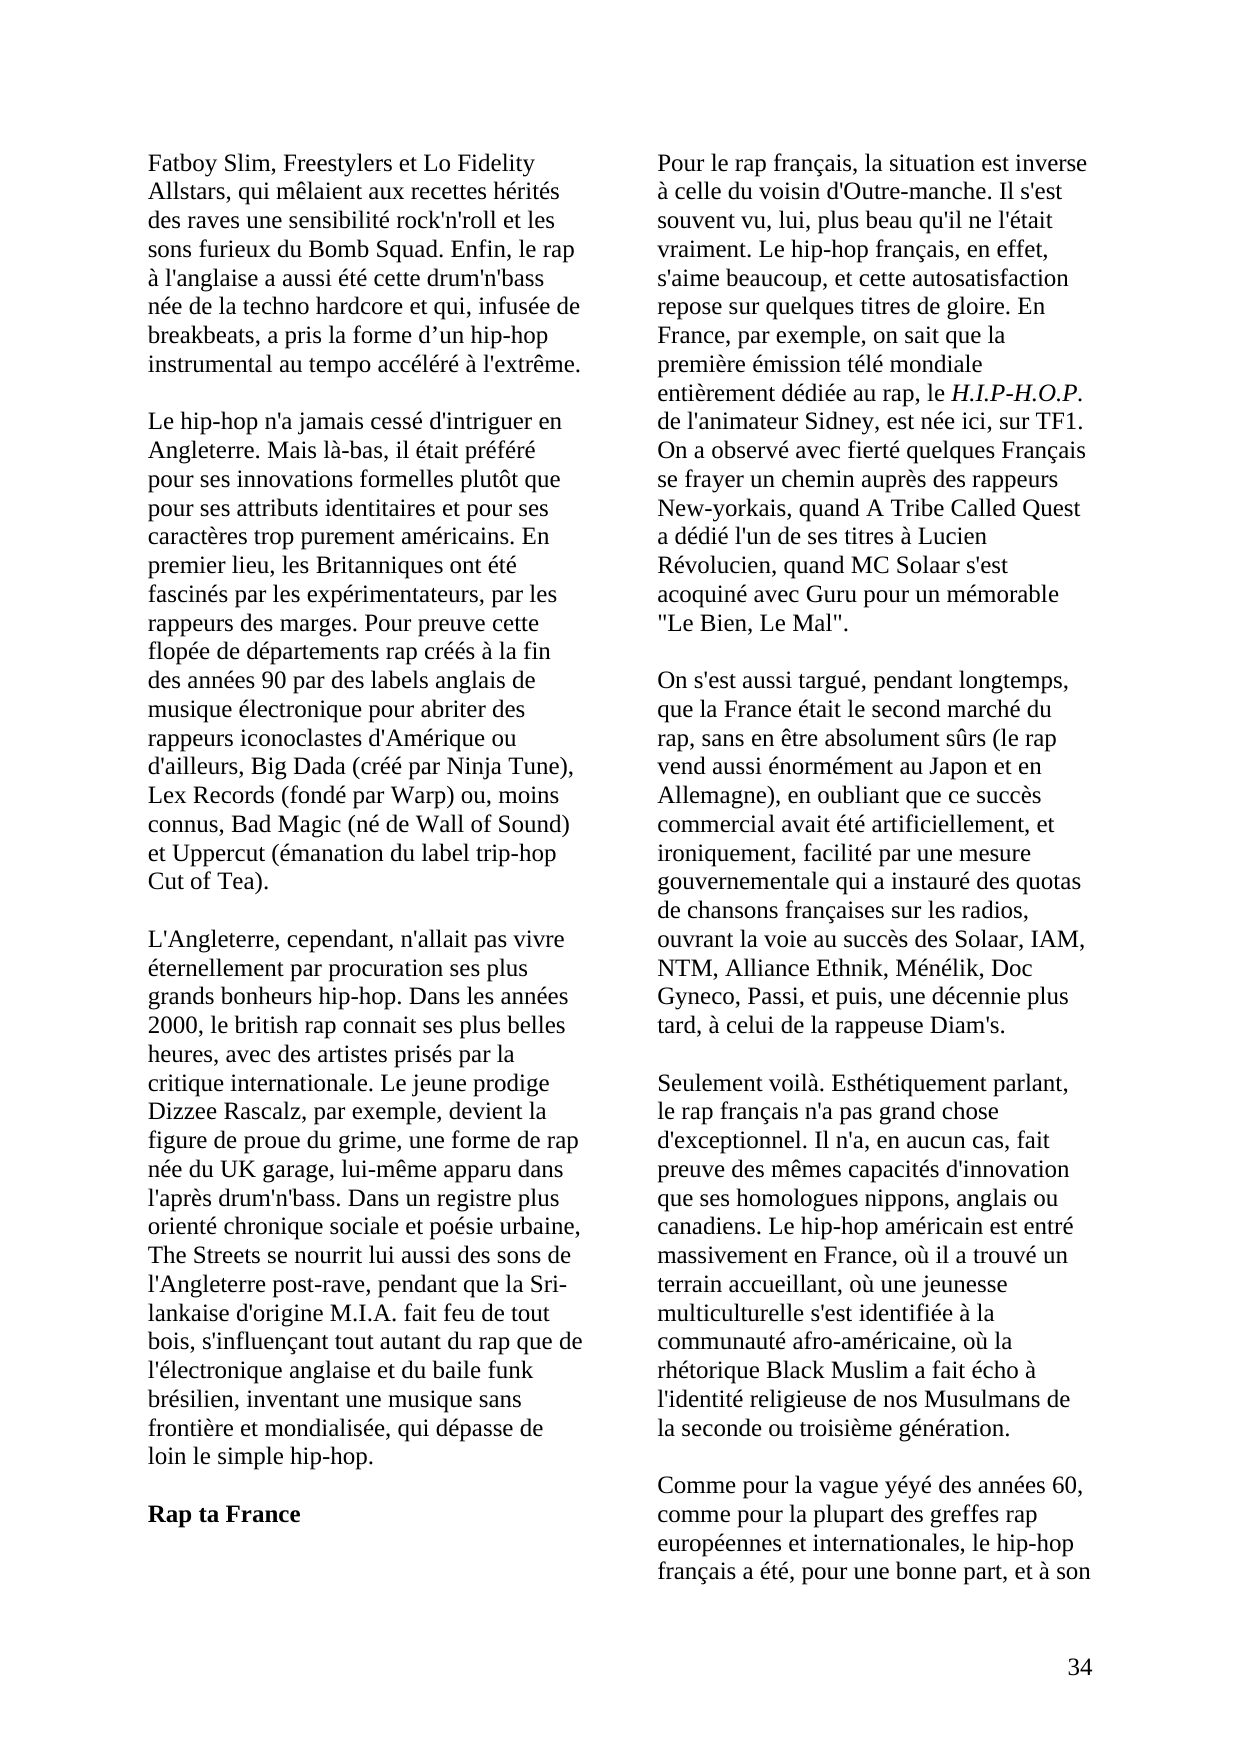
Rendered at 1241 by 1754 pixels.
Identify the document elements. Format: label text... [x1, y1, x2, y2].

text On s'est aussi targué, pendant longtemps, que la France était le second marché du rap, sans en être absolument sûrs (le rap vend aussi énormément au Japon et en Allemagne), en oubliant que ce succès commercial avait été artificiellement, et ironiquement, facilité par une mesure gouvernementale qui a instauré des quotas de chansons françaises sur les radios, ouvrant la voie au succès des Solaar, IAM, NTM, Alliance Ethnik, Ménélik, Doc Gyneco, Passi, et puis, une décennie plus tard, à celui de la rappeuse Diam's. [657, 665, 1093, 1039]
text Pour le rap français, la situation est inverse à celle du voisin d'Outre-manche. Il s'est souvent vu, lui, plus beau qu'il ne l'était vraiment. Le hip-hop français, en effet, s'aime beaucoup, et cette autosatisfaction repose sur quelques titres de gloire. En France, par exemple, on sait que la première émission télé mondiale entièrement dédiée au rap, le H.I.P-H.O.P. de l'animateur Sidney, est née ici, sur TF1. On a observé avec fierté quelques Français se frayer un chemin auprès des rappeurs New-yorkais, quand A Tribe Called Quest a dédié l'un de ses titres à Lucien Révolucien, quand MC Solaar s'est acoquiné avec Guru pour un mémorable "Le Bien, Le Mal". [657, 148, 1093, 636]
text Seulement voilà. Esthétiquement parlant, le rap français n'a pas grand chose d'exceptionnel. Il n'a, en aucun cas, fait preuve des mêmes capacités d'innovation que ses homologues nippons, anglais ou canadiens. Le hip-hop américain est entré massivement en France, où il a trouvé un terrain accueillant, où une jeunesse multiculturelle s'est identifiée à la communauté afro-américaine, où la rhétorique Black Muslim a fait écho à l'identité religieuse de nos Musulmans de la seconde ou troisième génération. [657, 1068, 1093, 1441]
text L'Angleterre, cependant, n'allait pas vivre éternellement par procuration ses plus grands bonheurs hip-hop. Dans les années 2000, le british rap connait ses plus belles heures, avec des artistes prisés par la critique internationale. Le jeune prodige Dizzee Rascalz, par exemple, devient la figure de proue du grime, une forme de rap née du UK garage, lui-même apparu dans l'après drum'n'bass. Dans un registre plus orienté chronique sociale et poésie urbaine, The Streets se nourrit lui aussi des sons de l'Angleterre post-rave, pendant que la Sri-lankaise d'origine M.I.A. fait feu de tout bois, s'influençant tout autant du rap que de l'électronique anglaise et du baile funk brésilien, inventant une musique sans frontière et mondialisée, qui dépasse de loin le simple hip-hop. [148, 924, 583, 1470]
subtitle Rap ta France [148, 1499, 583, 1528]
text Le hip-hop n'a jamais cessé d'intriguer en Angleterre. Mais là-bas, il était préféré pour ses innovations formelles plutôt que pour ses attributs identitaires et pour ses caractères trop purement américains. En premier lieu, les Britanniques ont été fascinés par les expérimentateurs, par les rappeurs des marges. Pour preuve cette flopée de départements rap créés à la fin des années 90 par des labels anglais de musique électronique pour abriter des rappeurs iconoclastes d'Amérique ou d'ailleurs, Big Dada (créé par Ninja Tune), Lex Records (fondé par Warp) ou, moins connus, Bad Magic (né de Wall of Sound) et Uppercut (émanation du label trip-hop Cut of Tea). [148, 406, 583, 895]
